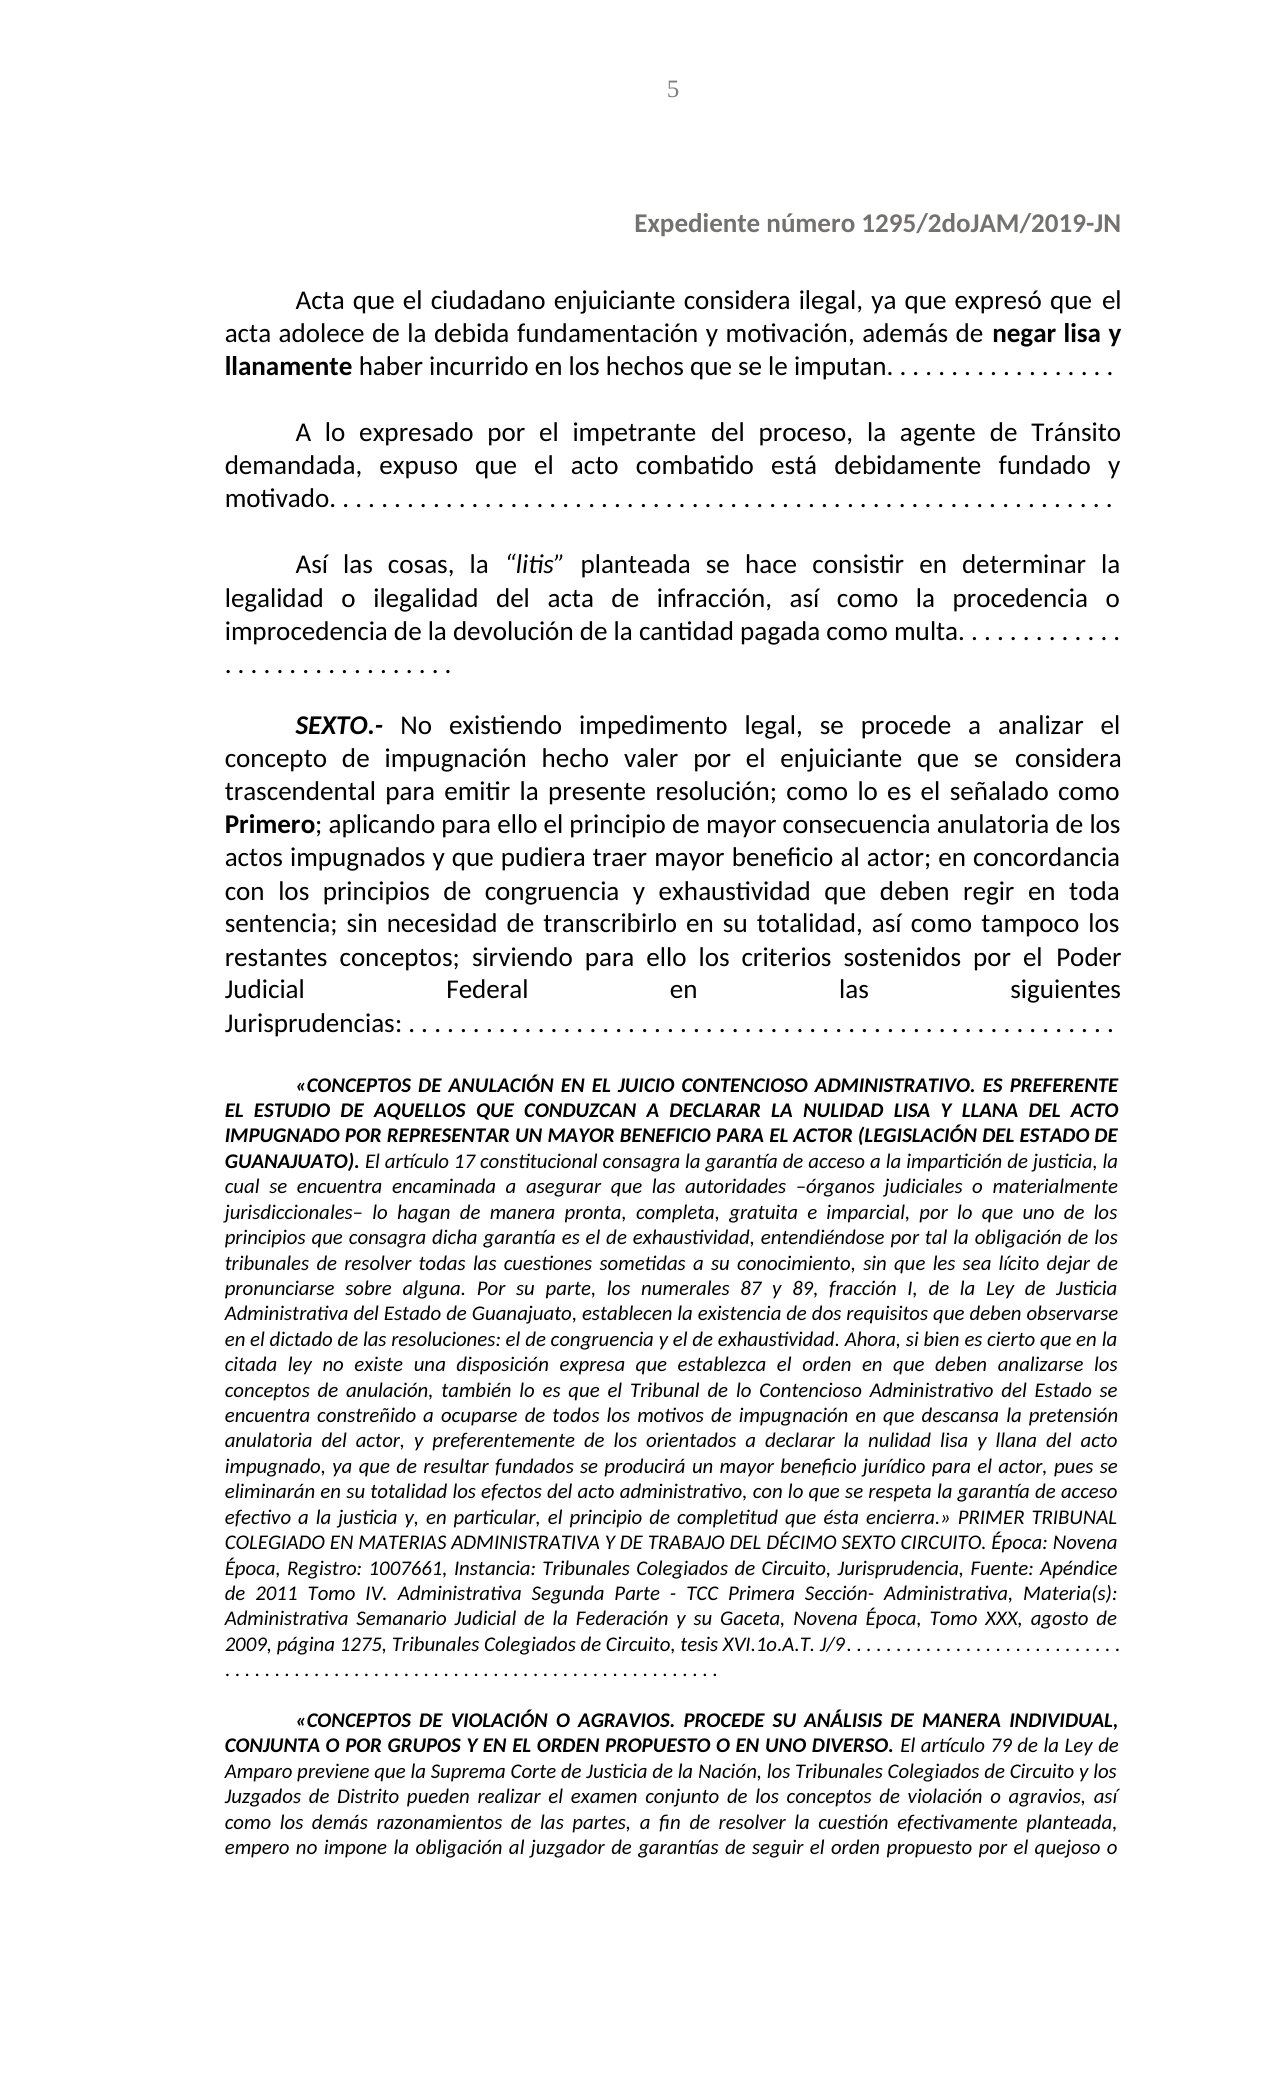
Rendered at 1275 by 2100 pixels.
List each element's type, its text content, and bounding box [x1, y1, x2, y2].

text Acta que el ciudadano enjuiciante considera ilegal, ya que expresó que el acta adolece de la debida fundamentación y motivación, además de negar lisa y llanamente haber incurrido en los hechos que se le imputan. . . . . . . . . . . . . . . . . . [224, 283, 1121, 383]
text A lo expresado por el impetrante del proceso, la agente de Tránsito demandada, expuso que el acto combatido está debidamente fundado y motivado. . . . . . . . . . . . . . . . . . . . . . . . . . . . . . . . . . . . . . . . . . . . . . . . . . . . . . . . . . . . . [224, 416, 1121, 515]
text Así las cosas, la “litis” planteada se hace consistir en determinar la legalidad o ilegalidad del acta de infracción, así como la procedencia o improcedencia de la devolución de la cantidad pagada como multa. . . . . . . . . . . . . . . . . . . . . . . . . . . . . . . [224, 548, 1121, 680]
text SEXTO.- No existiendo impedimento legal, se procede a analizar el concepto de impugnación hecho valer por el enjuiciante que se considera trascendental para emitir la presente resolución; como lo es el señalado como Primero; aplicando para ello el principio de mayor consecuencia anulatoria de los actos impugnados y que pudiera traer mayor beneficio al actor; en concordancia con los principios de congruencia y exhaustividad que deben regir en toda sentencia; sin necesidad de transcribirlo en su totalidad, así como tampoco los restantes conceptos; sirviendo para ello los criterios sostenidos por el Poder Judicial Federal en las siguientes Jurisprudencias: . . . . . . . . . . . . . . . . . . . . . . . . . . . . . . . . . . . . . . . . . . . . . . . . . . . . . . . [224, 708, 1121, 1039]
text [224, 1707, 1121, 1860]
text «CONCEPTOS DE ANULACIÓN EN EL JUICIO CONTENCIOSO ADMINISTRATIVO. ES PREFERENTE EL ESTUDIO DE AQUELLOS QUE CONDUZCAN A DECLARAR LA NULIDAD LISA Y LLANA DEL ACTO IMPUGNADO POR REPRESENTAR UN MAYOR BENEFICIO PARA EL ACTOR (LEGISLACIÓN DEL ESTADO DE GUANAJUATO). El artículo 17 constitucional consagra la garantía de acceso a la impartición de justicia, la cual se encuentra encaminada a asegurar que las autoridades –órganos judiciales o materialmente jurisdiccionales– lo hagan de manera pronta, completa, gratuita e imparcial, por lo que uno de los principios que consagra dicha garantía es el de exhaustividad, entendiéndose por tal la obligación de los tribunales de resolver todas las cuestiones sometidas a su conocimiento, sin que les sea lícito dejar de pronunciarse sobre alguna. Por su parte, los numerales 87 y 89, fracción I, de la Ley de Justicia Administrativa del Estado de Guanajuato, establecen la existencia de dos requisitos que deben observarse en el dictado de las resoluciones: el de congruencia y el de exhaustividad. Ahora, si bien es cierto que en la citada ley no existe una disposición expresa que establezca el orden en que deben analizarse los conceptos de anulación, también lo es que el Tribunal de lo Contencioso Administrativo del Estado se encuentra constreñido a ocuparse de todos los motivos de impugnación en que descansa la pretensión anulatoria del actor, y preferentemente de los orientados a declarar la nulidad lisa y llana del acto impugnado, ya que de resultar fundados se producirá un mayor beneficio jurídico para el actor, pues se eliminarán en su totalidad los efectos del acto administrativo, con lo que se respeta la garantía de acceso efectivo a la justicia y, en particular, el principio de completitud que ésta encierra.» PRIMER TRIBUNAL COLEGIADO EN MATERIAS ADMINISTRATIVA Y DE TRABAJO DEL DÉCIMO SEXTO CIRCUITO. Época: Novena Época, Registro: 1007661, Instancia: Tribunales Colegiados de Circuito, Jurisprudencia, Fuente: Apéndice de 2011 Tomo IV. Administrativa Segunda Parte - TCC Primera Sección- Administrativa, Materia(s): Administrativa Semanario Judicial de la Federación y su Gaceta, Novena Época, Tomo XXX, agosto de 2009, página 1275, Tribunales Colegiados de Circuito, tesis XVI.1o.A.T. J/9. . . . . . . . . . . . . . . . . . . . . . . . . . . . . . . . . . . . . . . . . . . . . . . . . . . . . . . . . . . . . . . . . . . . . . . . . . . . . . [224, 1072, 1121, 1682]
